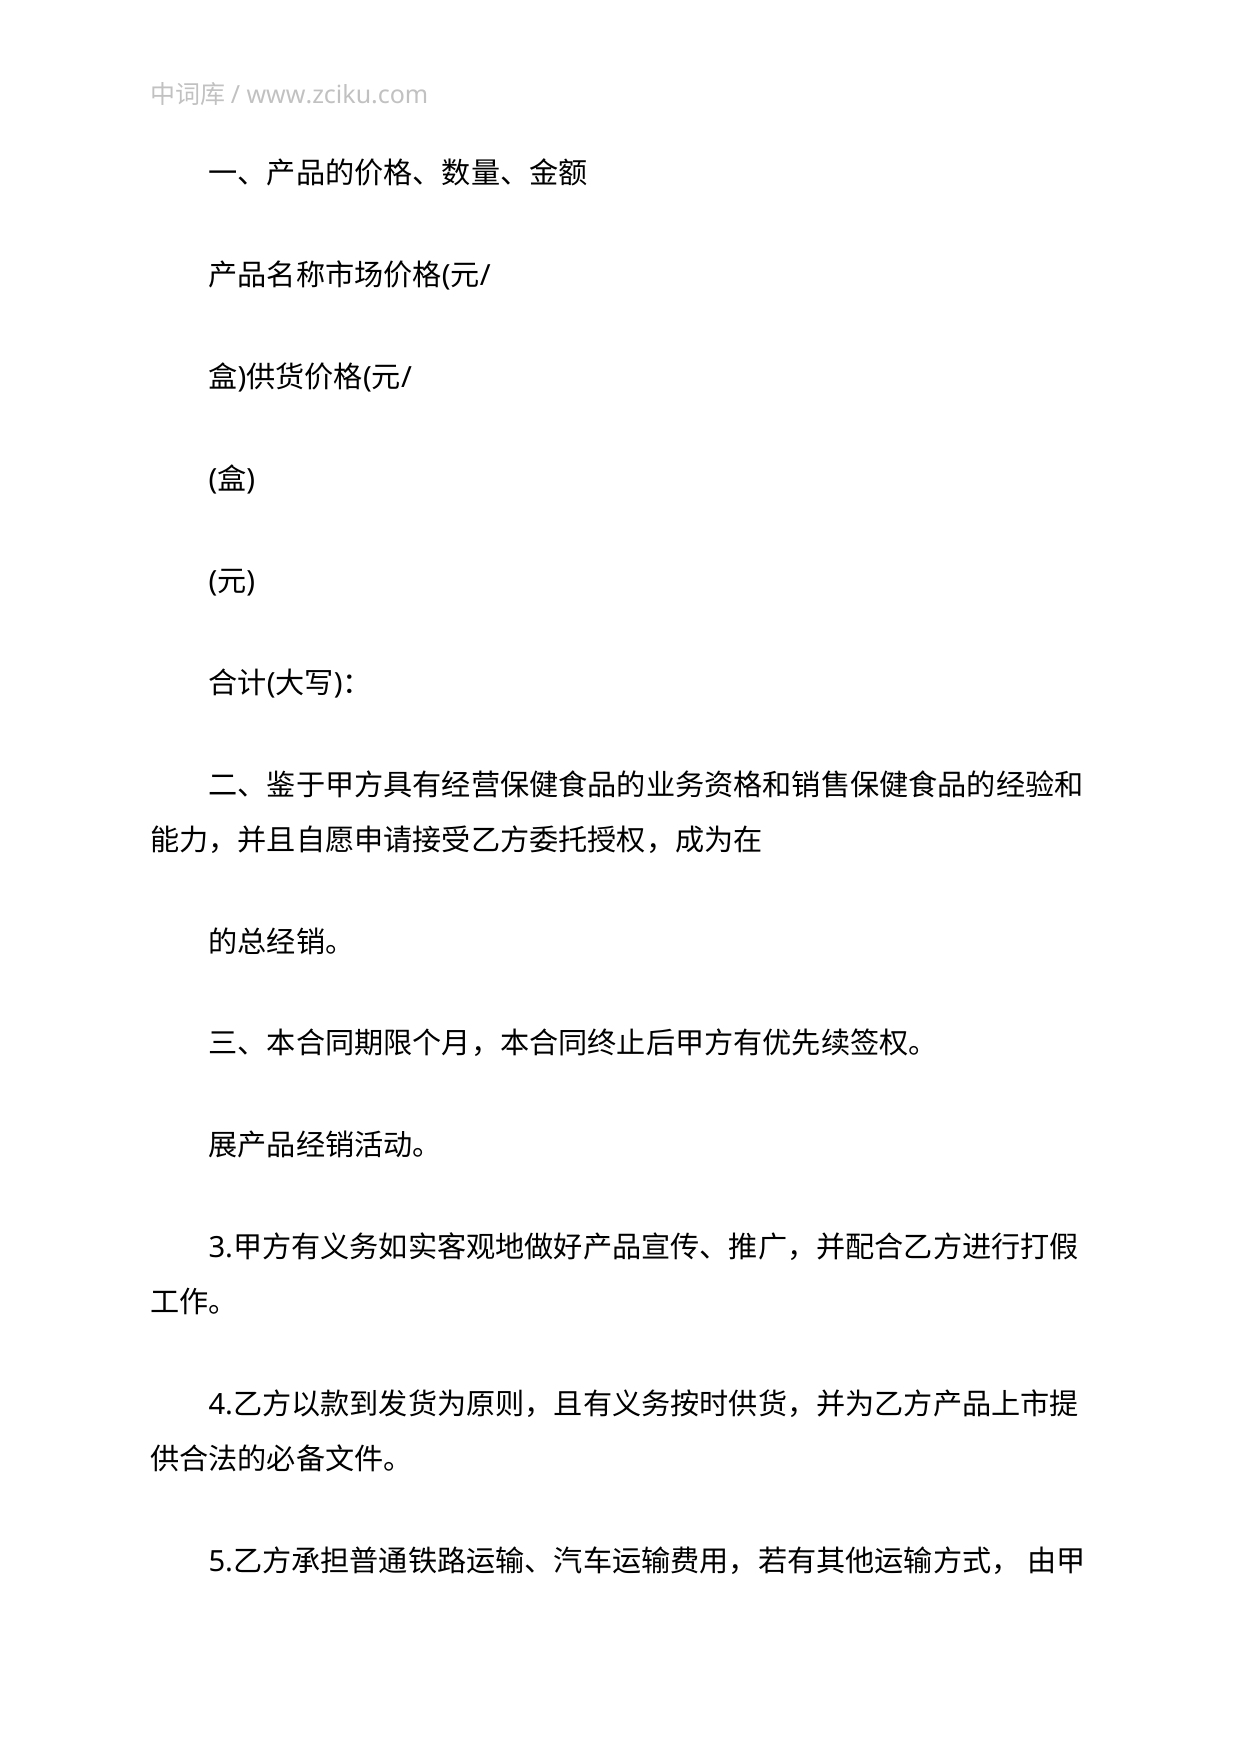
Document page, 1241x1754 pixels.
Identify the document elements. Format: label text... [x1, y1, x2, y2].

text 盒)供货价格(元/ [150, 354, 1090, 396]
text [150, 1537, 1090, 1579]
text 展产品经销活动。 [150, 1122, 1090, 1164]
text 的总经销。 [150, 918, 1090, 961]
text 二、鉴于甲方具有经营保健食品的业务资格和销售保健食品的经验和能力，并且自愿申请接受乙方委托授权，成为在 [150, 762, 1090, 859]
text 产品名称市场价格(元/ [150, 252, 1090, 294]
text (元) [150, 558, 1090, 600]
text 4.乙方以款到发货为原则，且有义务按时供货，并为乙方产品上市提供合法的必备文件。 [150, 1380, 1090, 1478]
text 三、本合同期限个月，本合同终止后甲方有优先续签权。 [150, 1020, 1090, 1062]
text (盒) [150, 456, 1090, 498]
text 合计(大写)： [150, 660, 1090, 702]
text 一、产品的价格、数量、金额 [150, 150, 1090, 192]
text 3.甲方有义务如实客观地做好产品宣传、推广，并配合乙方进行打假工作。 [150, 1224, 1090, 1321]
